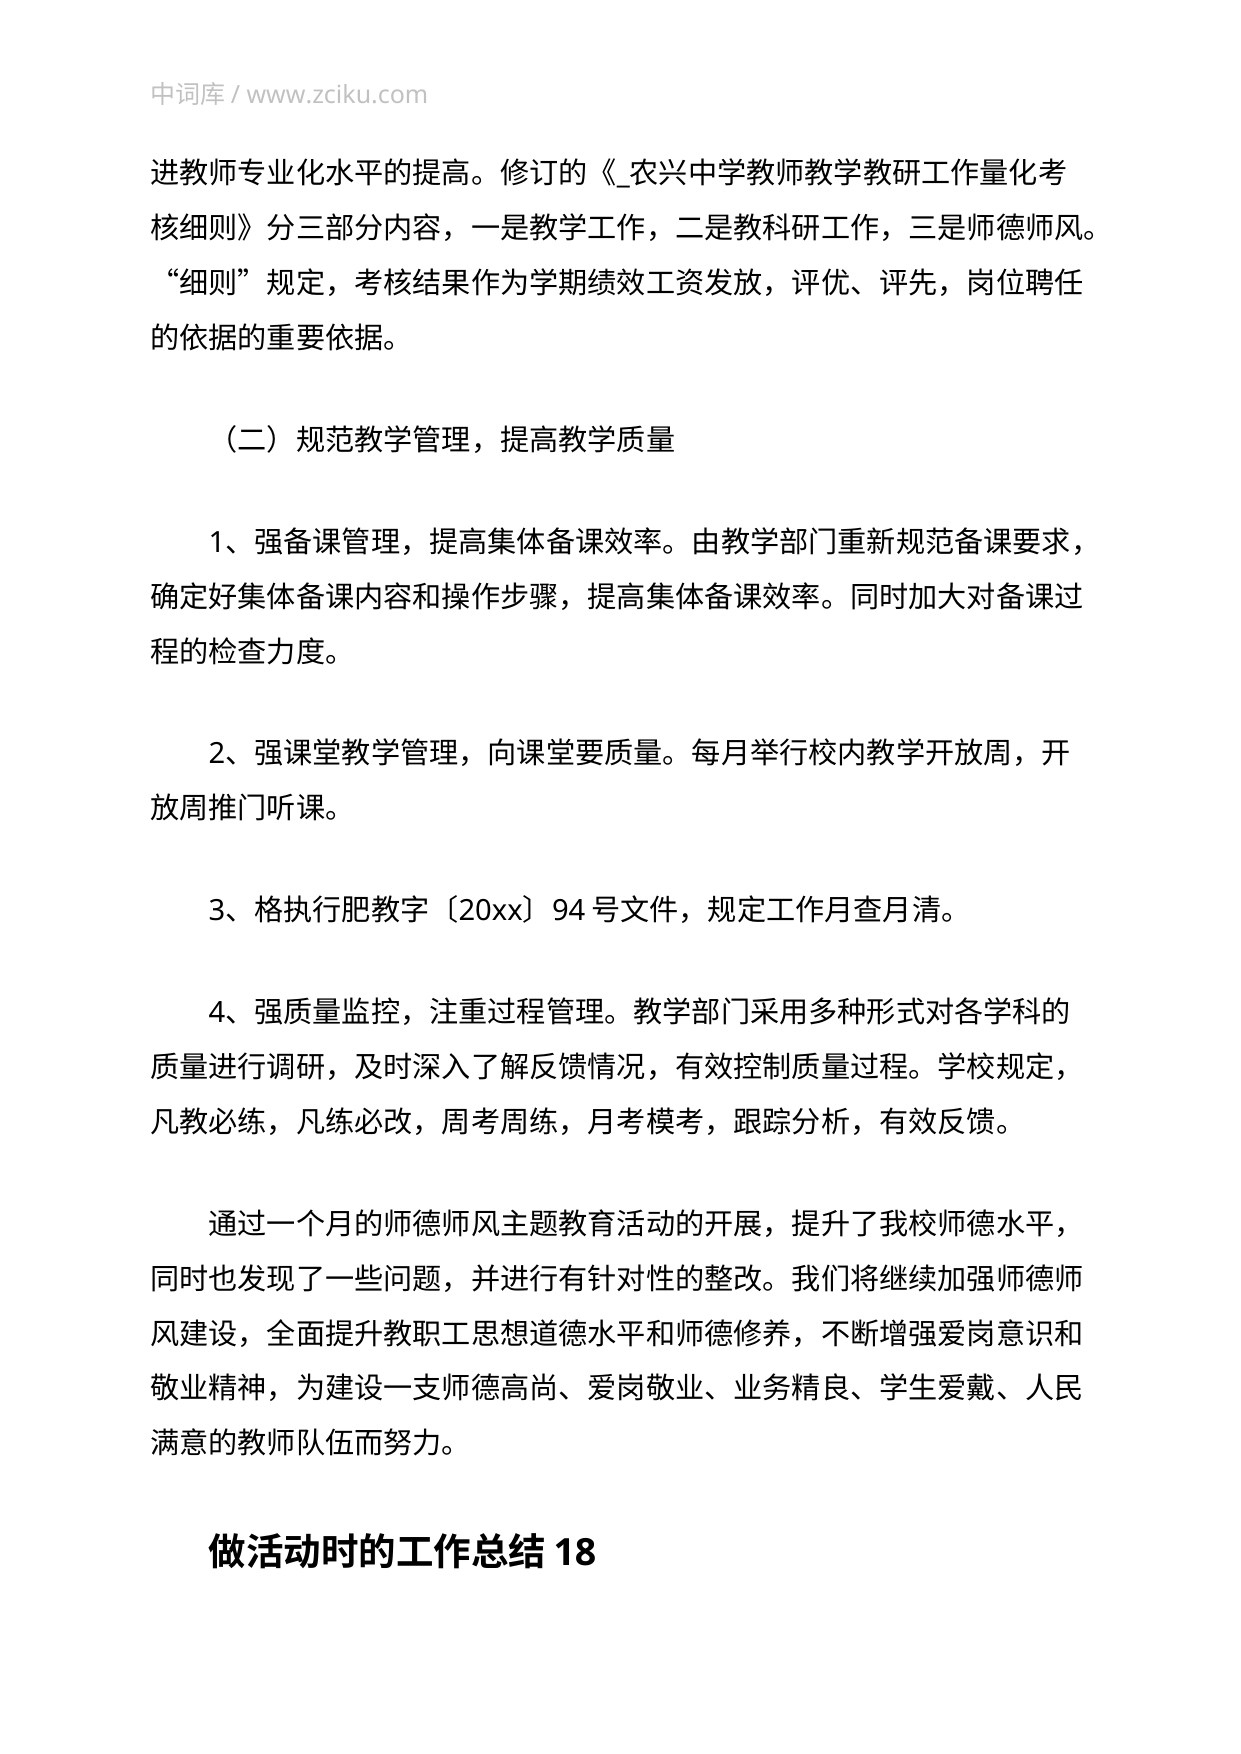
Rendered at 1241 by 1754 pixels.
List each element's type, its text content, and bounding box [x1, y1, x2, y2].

text 1、强备课管理，提高集体备课效率。由教学部门重新规范备课要求，确定好集体备课内容和操作步骤，提高集体备课效率。同时加大对备课过程的检查力度。 [150, 518, 1090, 671]
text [150, 150, 1090, 357]
text 做活动时的工作总结18 [150, 1522, 1090, 1576]
text 2、强课堂教学管理，向课堂要质量。每月举行校内教学开放周，开放周推门听课。 [150, 730, 1090, 827]
text 4、强质量监控，注重过程管理。教学部门采用多种形式对各学科的质量进行调研，及时深入了解反馈情况，有效控制质量过程。学校规定，凡教必练，凡练必改，周考周练，月考模考，跟踪分析，有效反馈。 [150, 989, 1090, 1141]
text （二）规范教学管理，提高教学质量 [150, 417, 1090, 459]
text 通过一个月的师德师风主题教育活动的开展，提升了我校师德水平，同时也发现了一些问题，并进行有针对性的整改。我们将继续加强师德师风建设，全面提升教职工思想道德水平和师德修养，不断增强爱岗意识和敬业精神，为建设一支师德高尚、爱岗敬业、业务精良、学生爱戴、人民满意的教师队伍而努力。 [150, 1200, 1090, 1462]
text 3、格执行肥教字〔20xx〕94号文件，规定工作月查月清。 [150, 887, 1090, 929]
